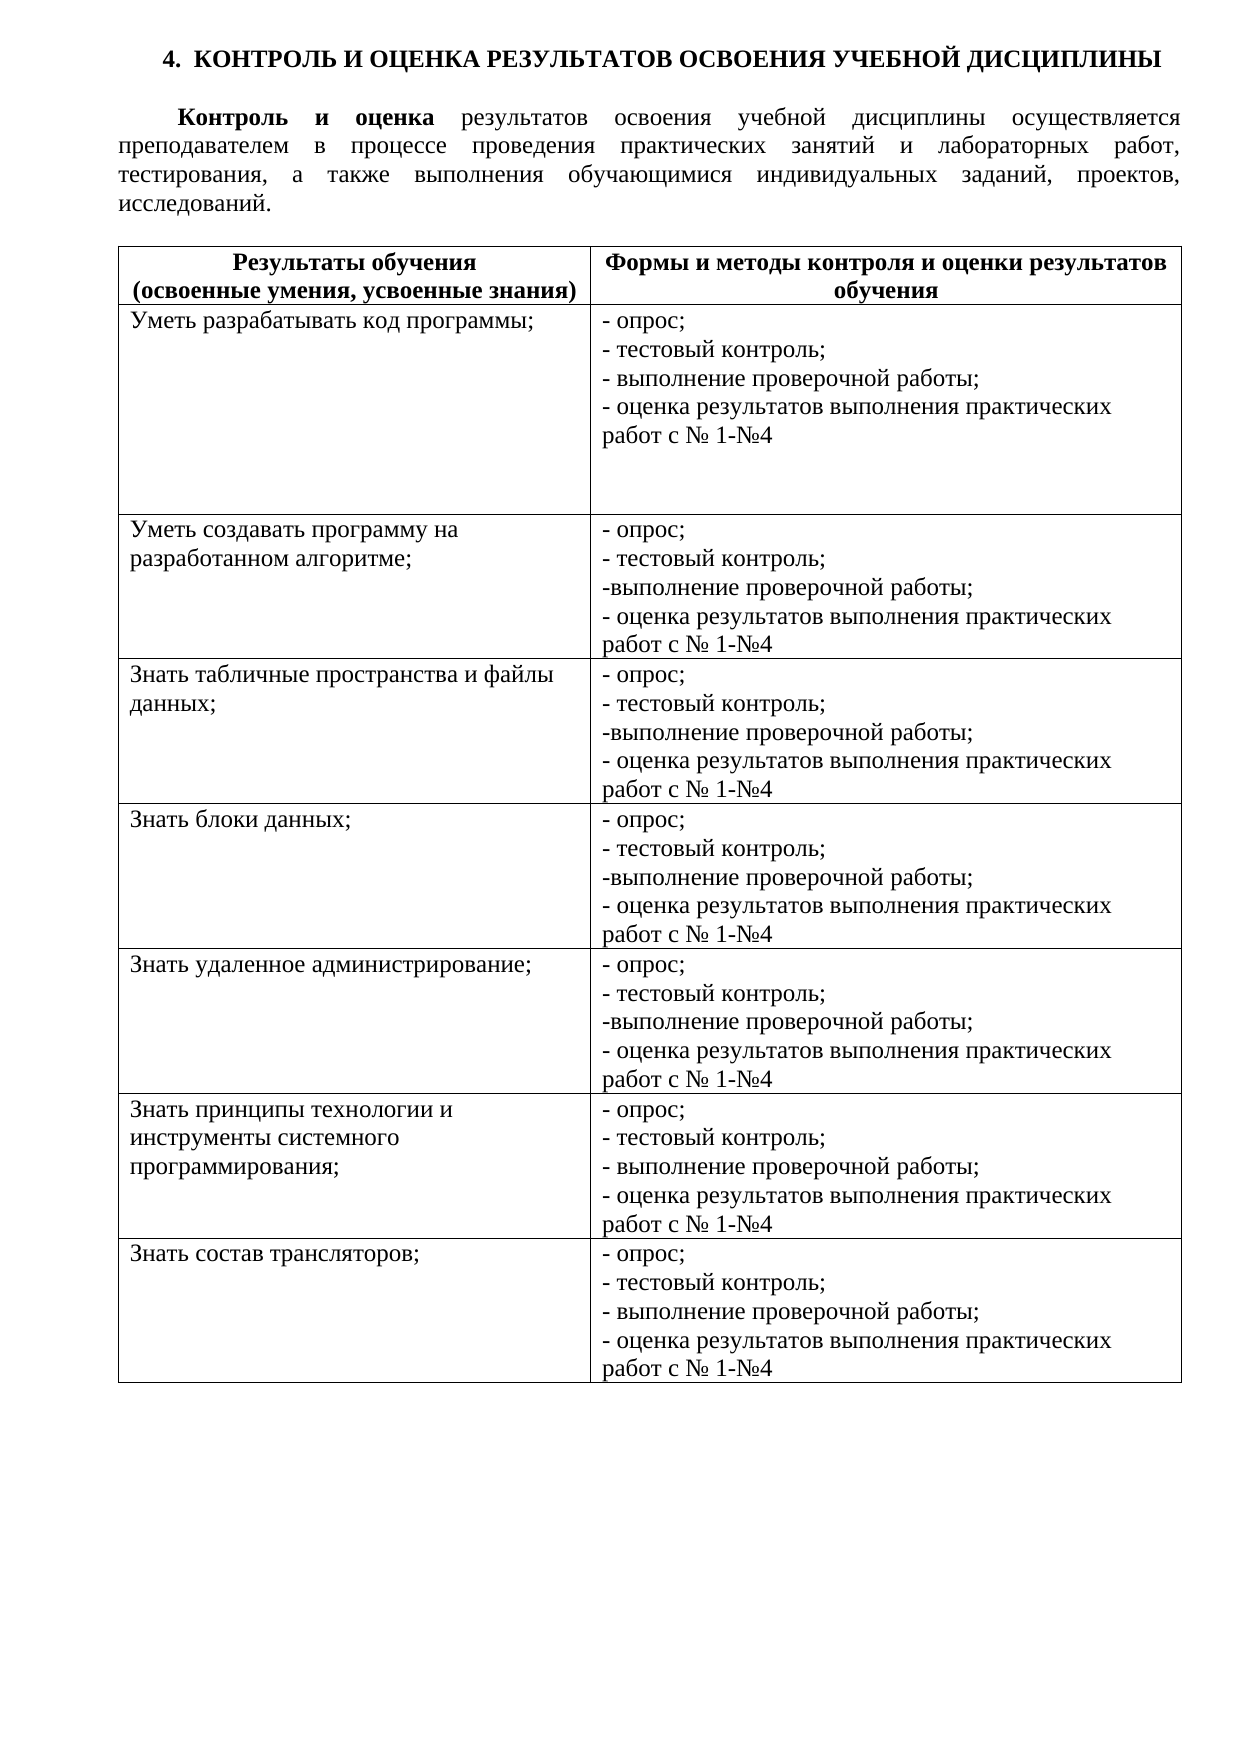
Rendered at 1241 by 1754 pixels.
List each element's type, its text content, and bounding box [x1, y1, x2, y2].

table_cell Знать состав трансляторов; [119, 1239, 590, 1382]
table_cell - опрос; - тестовый контроль; -выполнение проверочной работы; - оценка результатов выполнения практических работ с № 1-№4 [591, 949, 1181, 1093]
table_cell - опрос; - тестовый контроль; - выполнение проверочной работы; - оценка результатов выполнения практических работ с № 1-№4 [591, 305, 1181, 513]
table_cell - опрос; - тестовый контроль; -выполнение проверочной работы; - оценка результатов выполнения практических работ с № 1-№4 [591, 659, 1181, 803]
table_cell - опрос; - тестовый контроль; - выполнение проверочной работы; - оценка результатов выполнения практических работ с № 1-№4 [591, 1239, 1181, 1382]
table_cell - опрос; - тестовый контроль; -выполнение проверочной работы; - оценка результатов выполнения практических работ с № 1-№4 [591, 515, 1181, 658]
table_cell Знать блоки данных; [119, 804, 590, 948]
table_cell - опрос; - тестовый контроль; -выполнение проверочной работы; - оценка результатов выполнения практических работ с № 1-№4 [591, 804, 1181, 948]
table_header Результаты обучения (освоенные умения, усвоенные знания) [119, 247, 590, 304]
table_header Формы и методы контроля и оценки результатов обучения [591, 247, 1181, 304]
subtitle Контроль и оценка результатов освоения учебной дисциплины осуществляется преподавателем в процессе проведения практических занятий и лабораторных работ, тестирования, а также выполнения обучающимися индивидуальных заданий, проектов, исследований. [118, 102, 1181, 217]
table_cell - опрос; - тестовый контроль; - выполнение проверочной работы; - оценка результатов выполнения практических работ с № 1-№4 [591, 1094, 1181, 1237]
table_cell Уметь разрабатывать код программы; [119, 305, 590, 513]
table_cell Знать удаленное администрирование; [119, 949, 590, 1093]
text 4. Контроль и оценка результатов освоения УЧЕБНОЙ Дисциплины [162, 44, 1181, 73]
table_cell Знать принципы технологии и инструменты системного программирования; [119, 1094, 590, 1237]
table_cell Уметь создавать программу на разработанном алгоритме; [119, 515, 590, 658]
table_cell Знать табличные пространства и файлы данных; [119, 659, 590, 803]
